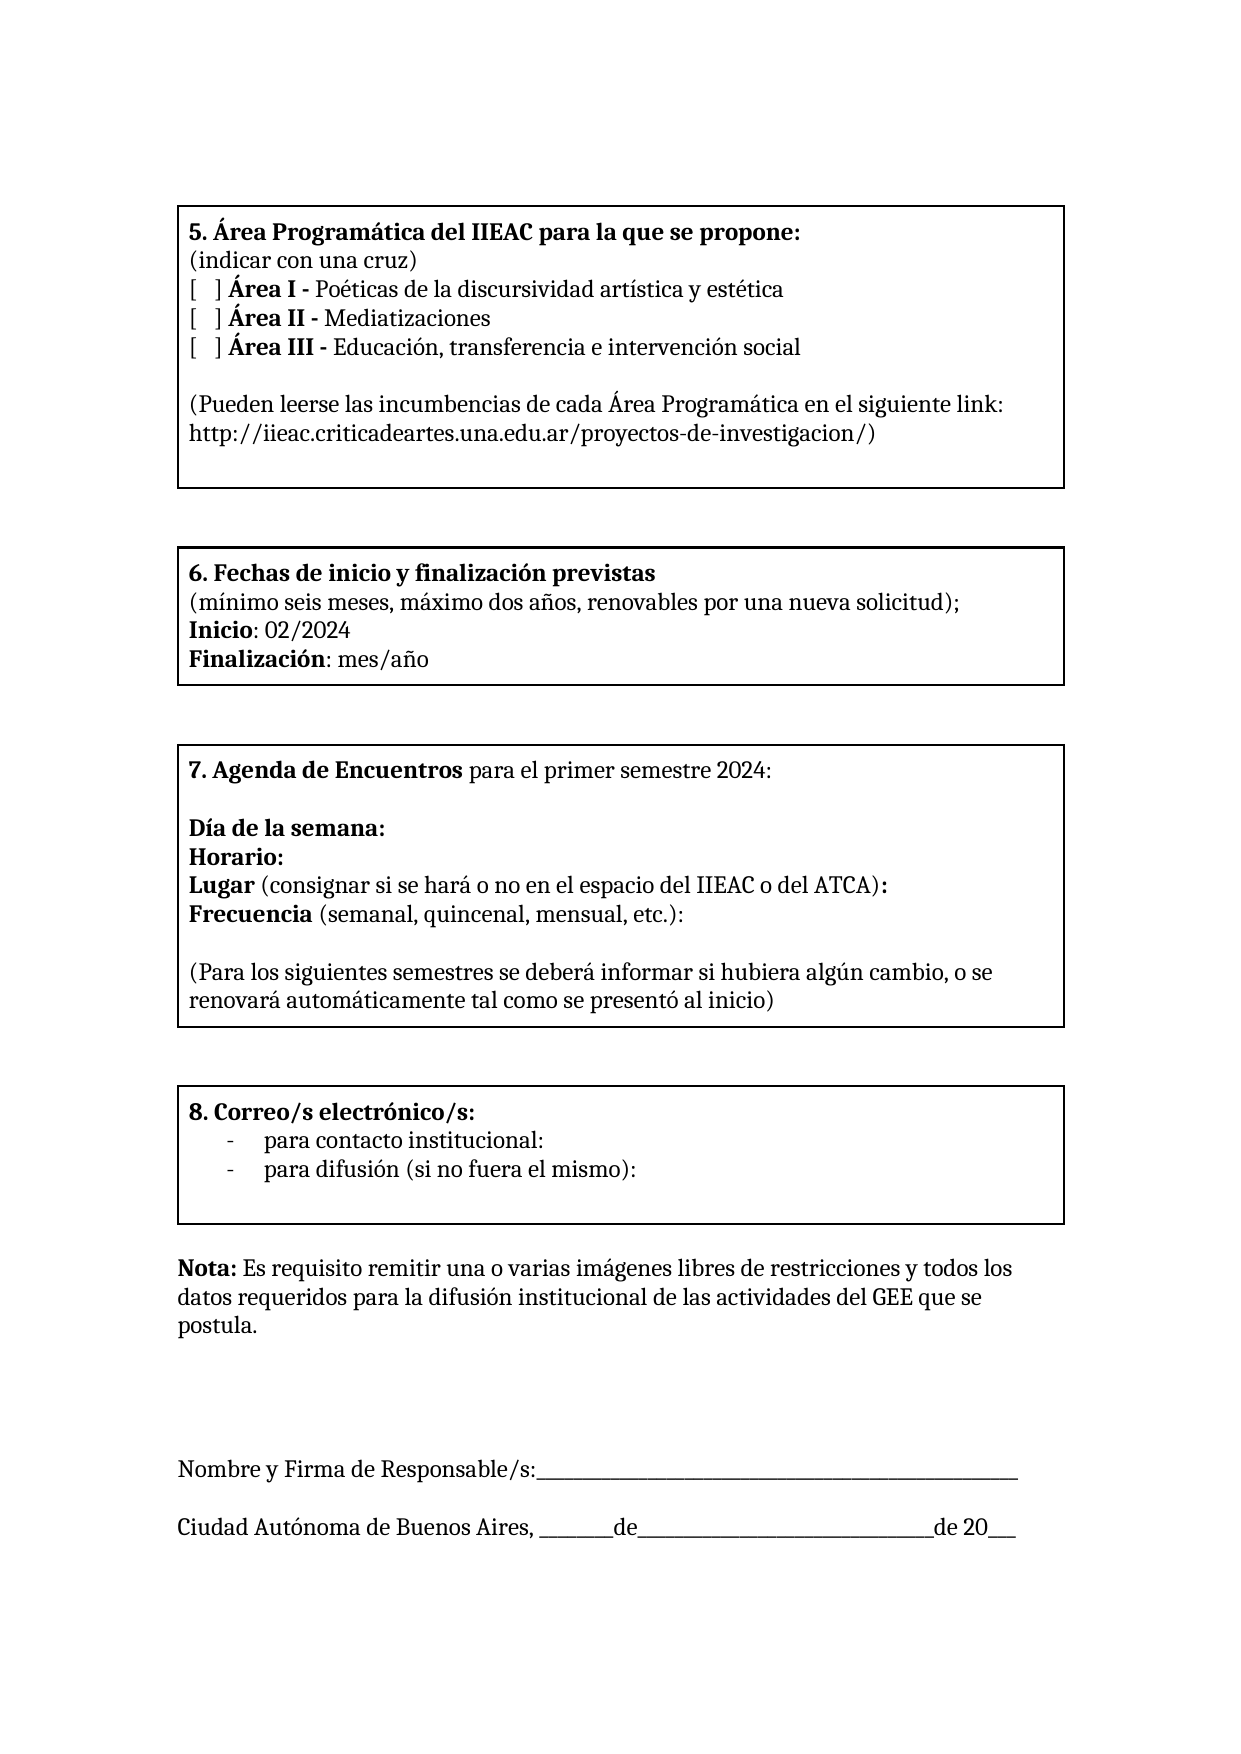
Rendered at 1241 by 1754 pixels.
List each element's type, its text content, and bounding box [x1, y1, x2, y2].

table_header 8. Correo/s electrónico/s: para contacto institucional: para difusión (si no fuera el mismo): [179, 1087, 1063, 1223]
table_header 5. Área Programática del IIEAC para la que se propone: (indicar con una cruz) [ ] Área I - Poéticas de la discursividad artística y estética [ ] Área II - Mediatizaciones [ ] Área III - Educación, transferencia e intervención social (Pueden leerse las incumbencias de cada Área Programática en el siguiente link: http://iieac.criticadeartes.una.edu.ar/proyectos-de-investigacion/) [179, 207, 1063, 487]
table_header 7. Agenda de Encuentros para el primer semestre 2024: Día de la semana: Horario: Lugar (consignar si se hará o no en el espacio del IIEAC o del ATCA): Frecuencia (semanal, quincenal, mensual, etc.): (Para los siguientes semestres se deberá informar si hubiera algún cambio, o se renovará automáticamente tal como se presentó al inicio) [179, 746, 1063, 1026]
table_header 6. Fechas de inicio y finalización previstas (mínimo seis meses, máximo dos años, renovables por una nueva solicitud); Inicio: 02/2024 Finalización: mes/año [179, 549, 1063, 684]
text Nombre y Firma de Responsable/s:____________________________________________________ [177, 1455, 1063, 1484]
text Ciudad Autónoma de Buenos Aires, ________de________________________________de 20___ [177, 1513, 1063, 1541]
text Nota: Es requisito remitir una o varias imágenes libres de restricciones y todos los datos requeridos para la difusión institucional de las actividades del GEE que se postula. [177, 1254, 1063, 1340]
